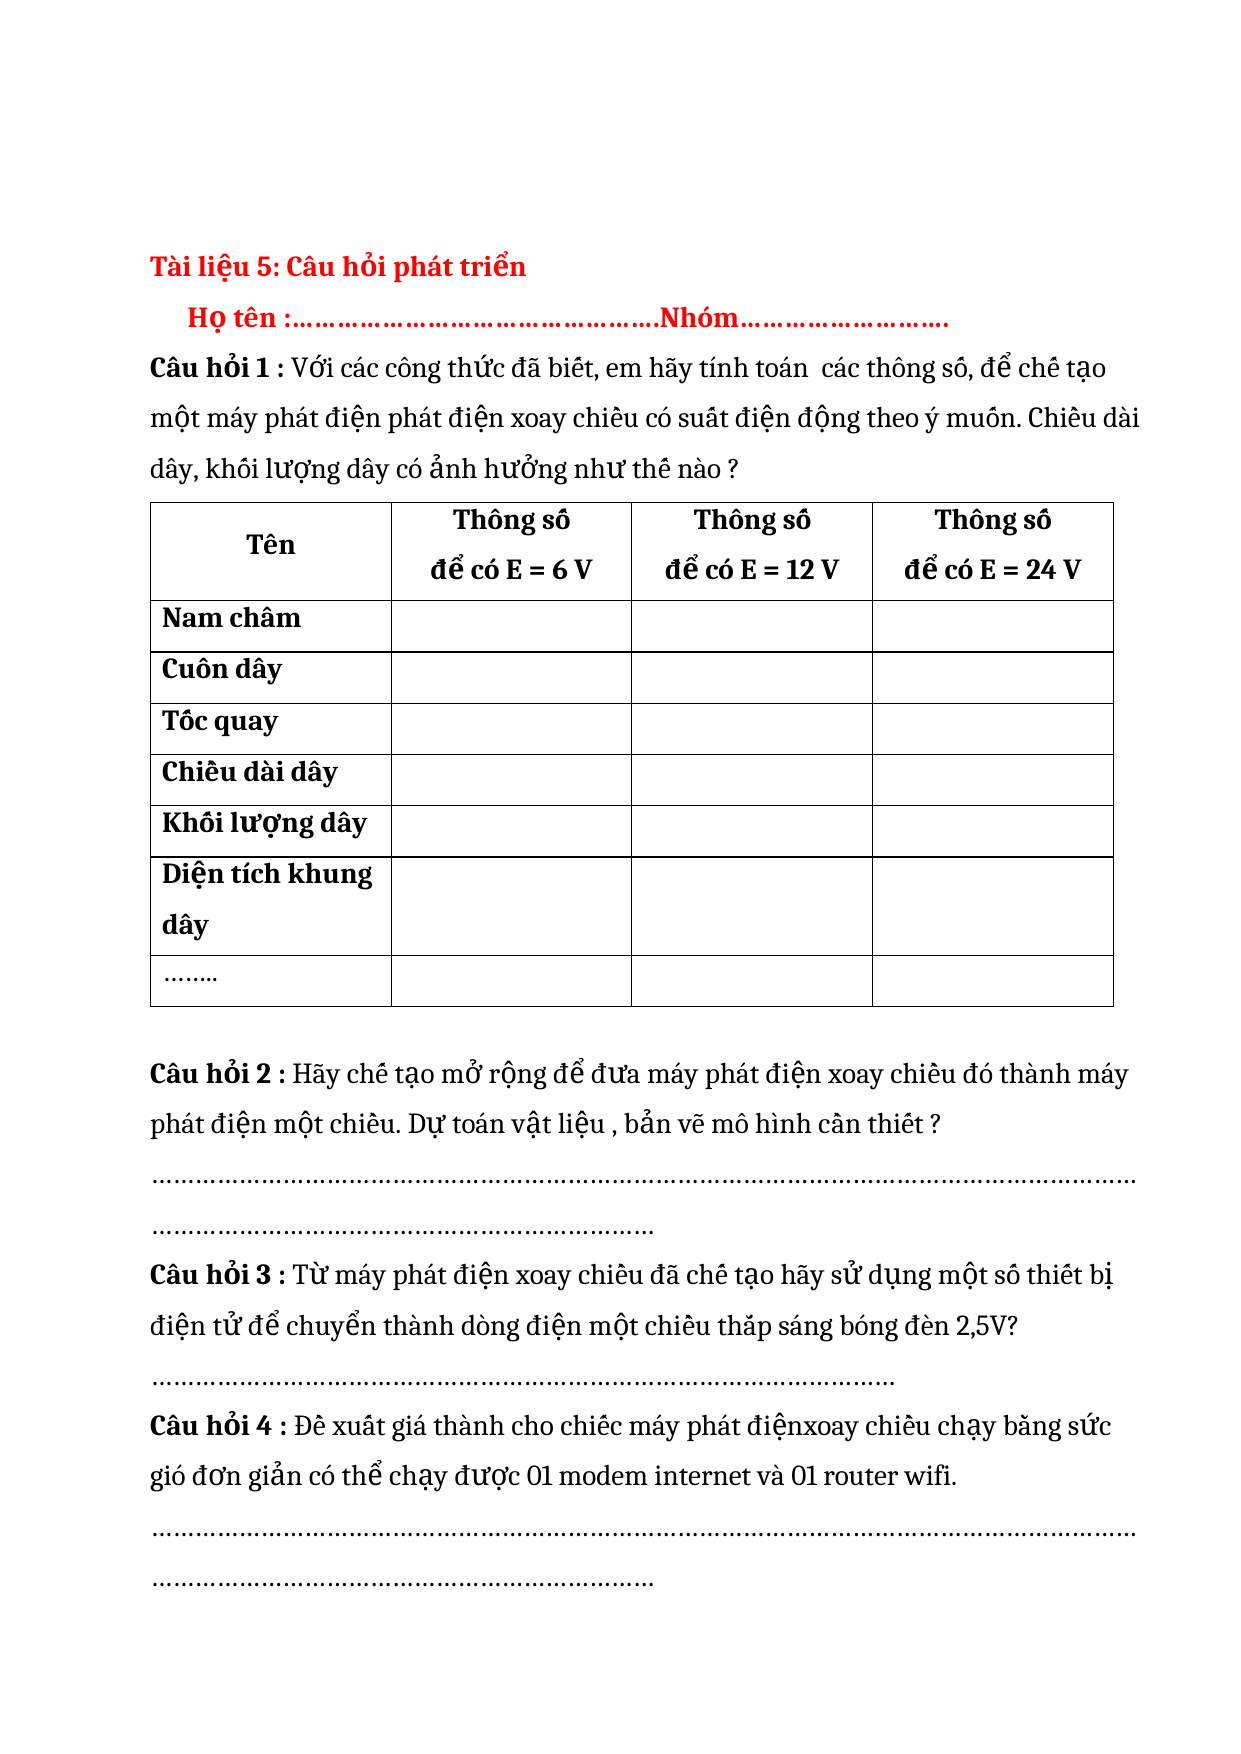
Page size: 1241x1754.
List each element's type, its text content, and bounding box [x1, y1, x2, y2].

table_cell [873, 601, 1113, 651]
table_cell [392, 704, 631, 754]
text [150, 1510, 1146, 1594]
table_header Thông số để có E = 12 V [632, 503, 872, 600]
table_cell [873, 755, 1113, 805]
table_cell Tốc quay [151, 704, 391, 754]
text Họ tên :………………………………………….Nhóm………………………. [187, 301, 1146, 334]
text …………………………………………………………………………………………………………………………………………………………………………………… [150, 1158, 1146, 1242]
table_cell [632, 755, 872, 805]
table_header Tên [151, 503, 391, 600]
text ………………………………………………………………………………………… [150, 1359, 1146, 1392]
table_cell [873, 956, 1113, 1006]
text Tài liệu 5: Câu hỏi phát triển [150, 251, 1146, 284]
table_cell [392, 858, 631, 954]
table_cell [632, 704, 872, 754]
text Câu hỏi 4 : Đề xuất giá thành cho chiếc máy phát điệnxoay chiều chạy bằng sức gió đơn giản có thể chạy được 01 modem internet và 01 router wifi. [150, 1409, 1146, 1493]
text Câu hỏi 2 : Hãy chế tạo mở rộng để đưa máy phát điện xoay chiều đó thành máy phát điện một chiều. Dự toán vật liệu , bản vẽ mô hình cần thiết ? [150, 1057, 1146, 1141]
table_cell [873, 653, 1113, 703]
table_cell [632, 806, 872, 856]
table_cell [392, 755, 631, 805]
table_cell …….. [151, 956, 391, 1006]
table_cell [392, 601, 631, 651]
text Câu hỏi 1 : Với các công thức đã biết, em hãy tính toán các thông số, để chế tạo một máy phát điện phát điện xoay chiều có suất điện động theo ý muốn. Chiều dài dây, khối lượng dây có ảnh hưởng như thế nào ? [150, 351, 1146, 485]
table_cell [632, 653, 872, 703]
table_cell [873, 806, 1113, 856]
table_header Thông số để có E = 6 V [392, 503, 631, 600]
table_cell [632, 601, 872, 651]
text Câu hỏi 3 : Từ máy phát điện xoay chiều đã chế tạo hãy sử dụng một số thiết bị điện tử để chuyển thành dòng điện một chiều thắp sáng bóng đèn 2,5V? [150, 1258, 1146, 1342]
table_cell [873, 858, 1113, 954]
table_cell [392, 653, 631, 703]
table_cell [873, 704, 1113, 754]
table_cell Chiều dài dây [151, 755, 391, 805]
table_cell Nam châm [151, 601, 391, 651]
table_cell [392, 806, 631, 856]
table_cell [632, 858, 872, 954]
table_cell Cuôn dây [151, 653, 391, 703]
table_header Thông số để có E = 24 V [873, 503, 1113, 600]
table_cell Khối lượng dây [151, 806, 391, 856]
table_cell [392, 956, 631, 1006]
table_cell Diện tích khung dây [151, 858, 391, 954]
table_cell [632, 956, 872, 1006]
